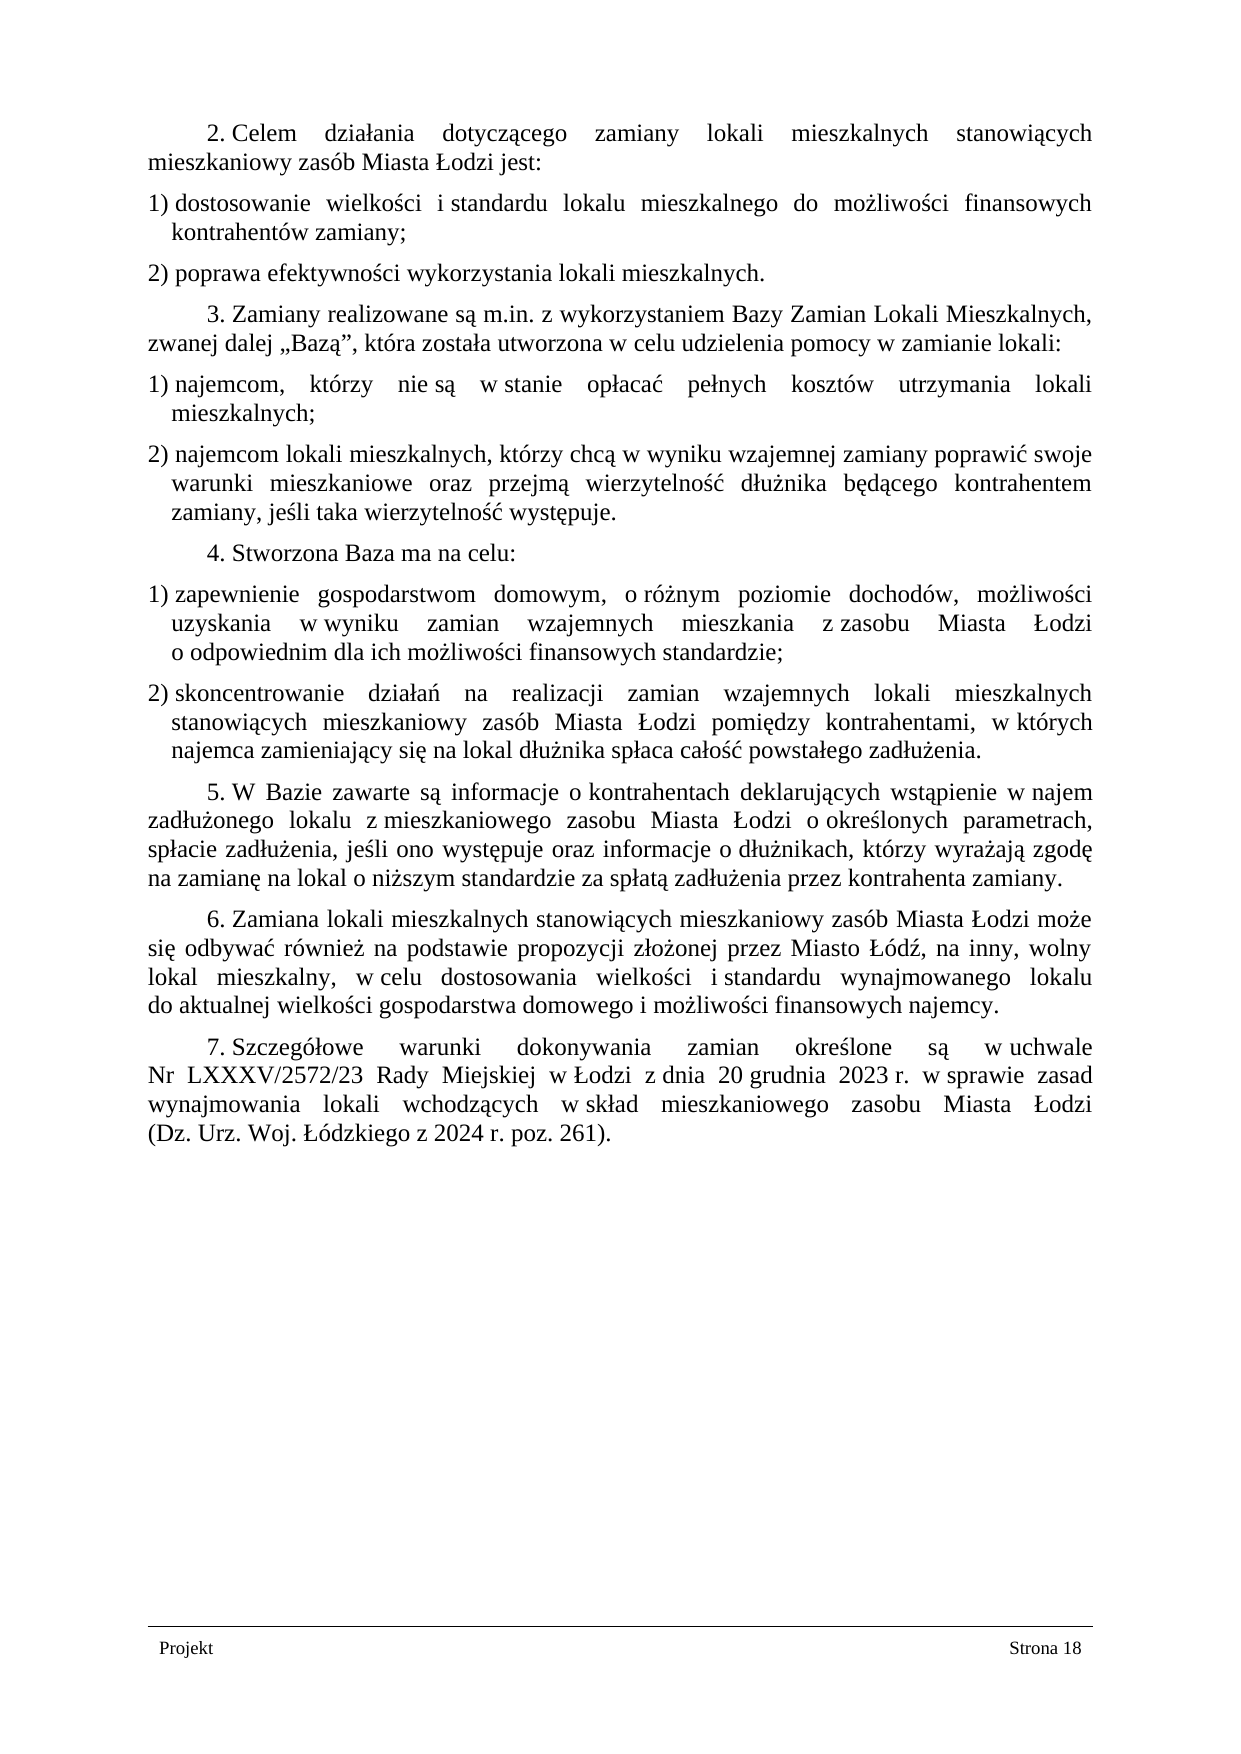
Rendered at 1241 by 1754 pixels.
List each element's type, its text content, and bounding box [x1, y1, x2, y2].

text 6. Zamiana lokali mieszkalnych stanowiących mieszkaniowy zasób Miasta Łodzi może się odbywać również na podstawie propozycji złożonej przez Miasto Łódź, na inny, wolny lokal mieszkalny, w celu dostosowania wielkości i standardu wynajmowanego lokalu do aktualnej wielkości gospodarstwa domowego i możliwości finansowych najemcy. [148, 904, 1093, 1019]
text 4. Stworzona Baza ma na celu: [148, 538, 1093, 567]
text 2) najemcom lokali mieszkalnych, którzy chcą w wyniku wzajemnej zamiany poprawić swoje warunki mieszkaniowe oraz przejmą wierzytelność dłużnika będącego kontrahentem zamiany, jeśli taka wierzytelność występuje. [148, 439, 1093, 526]
text 1) najemcom, którzy nie są w stanie opłacać pełnych kosztów utrzymania lokali mieszkalnych; [148, 369, 1093, 427]
text 2) skoncentrowanie działań na realizacji zamian wzajemnych lokali mieszkalnych stanowiących mieszkaniowy zasób Miasta Łodzi pomiędzy kontrahentami, w których najemca zamieniający się na lokal dłużnika spłaca całość powstałego zadłużenia. [148, 678, 1093, 764]
text 1) dostosowanie wielkości i standardu lokalu mieszkalnego do możliwości finansowych kontrahentów zamiany; [148, 188, 1093, 246]
text 2. Celem działania dotyczącego zamiany lokali mieszkalnych stanowiących mieszkaniowy zasób Miasta Łodzi jest: [148, 118, 1093, 176]
text 7. Szczegółowe warunki dokonywania zamian określone są w uchwale Nr LXXXV/2572/23 Rady Miejskiej w Łodzi z dnia 20 grudnia 2023 r. w sprawie zasad wynajmowania lokali wchodzących w skład mieszkaniowego zasobu Miasta Łodzi (Dz. Urz. Woj. Łódzkiego z 2024 r. poz. 261). [148, 1032, 1093, 1147]
text 3. Zamiany realizowane są m.in. z wykorzystaniem Bazy Zamian Lokali Mieszkalnych, zwanej dalej „Bazą”, która została utworzona w celu udzielenia pomocy w zamianie lokali: [148, 299, 1093, 357]
text 5. W Bazie zawarte są informacje o kontrahentach deklarujących wstąpienie w najem zadłużonego lokalu z mieszkaniowego zasobu Miasta Łodzi o określonych parametrach, spłacie zadłużenia, jeśli ono występuje oraz informacje o dłużnikach, którzy wyrażają zgodę na zamianę na lokal o niższym standardzie za spłatą zadłużenia przez kontrahenta zamiany. [148, 777, 1093, 892]
text 2) poprawa efektywności wykorzystania lokali mieszkalnych. [148, 258, 1093, 287]
text 1) zapewnienie gospodarstwom domowym, o różnym poziomie dochodów, możliwości uzyskania w wyniku zamian wzajemnych mieszkania z zasobu Miasta Łodzi o odpowiednim dla ich możliwości finansowych standardzie; [148, 579, 1093, 666]
